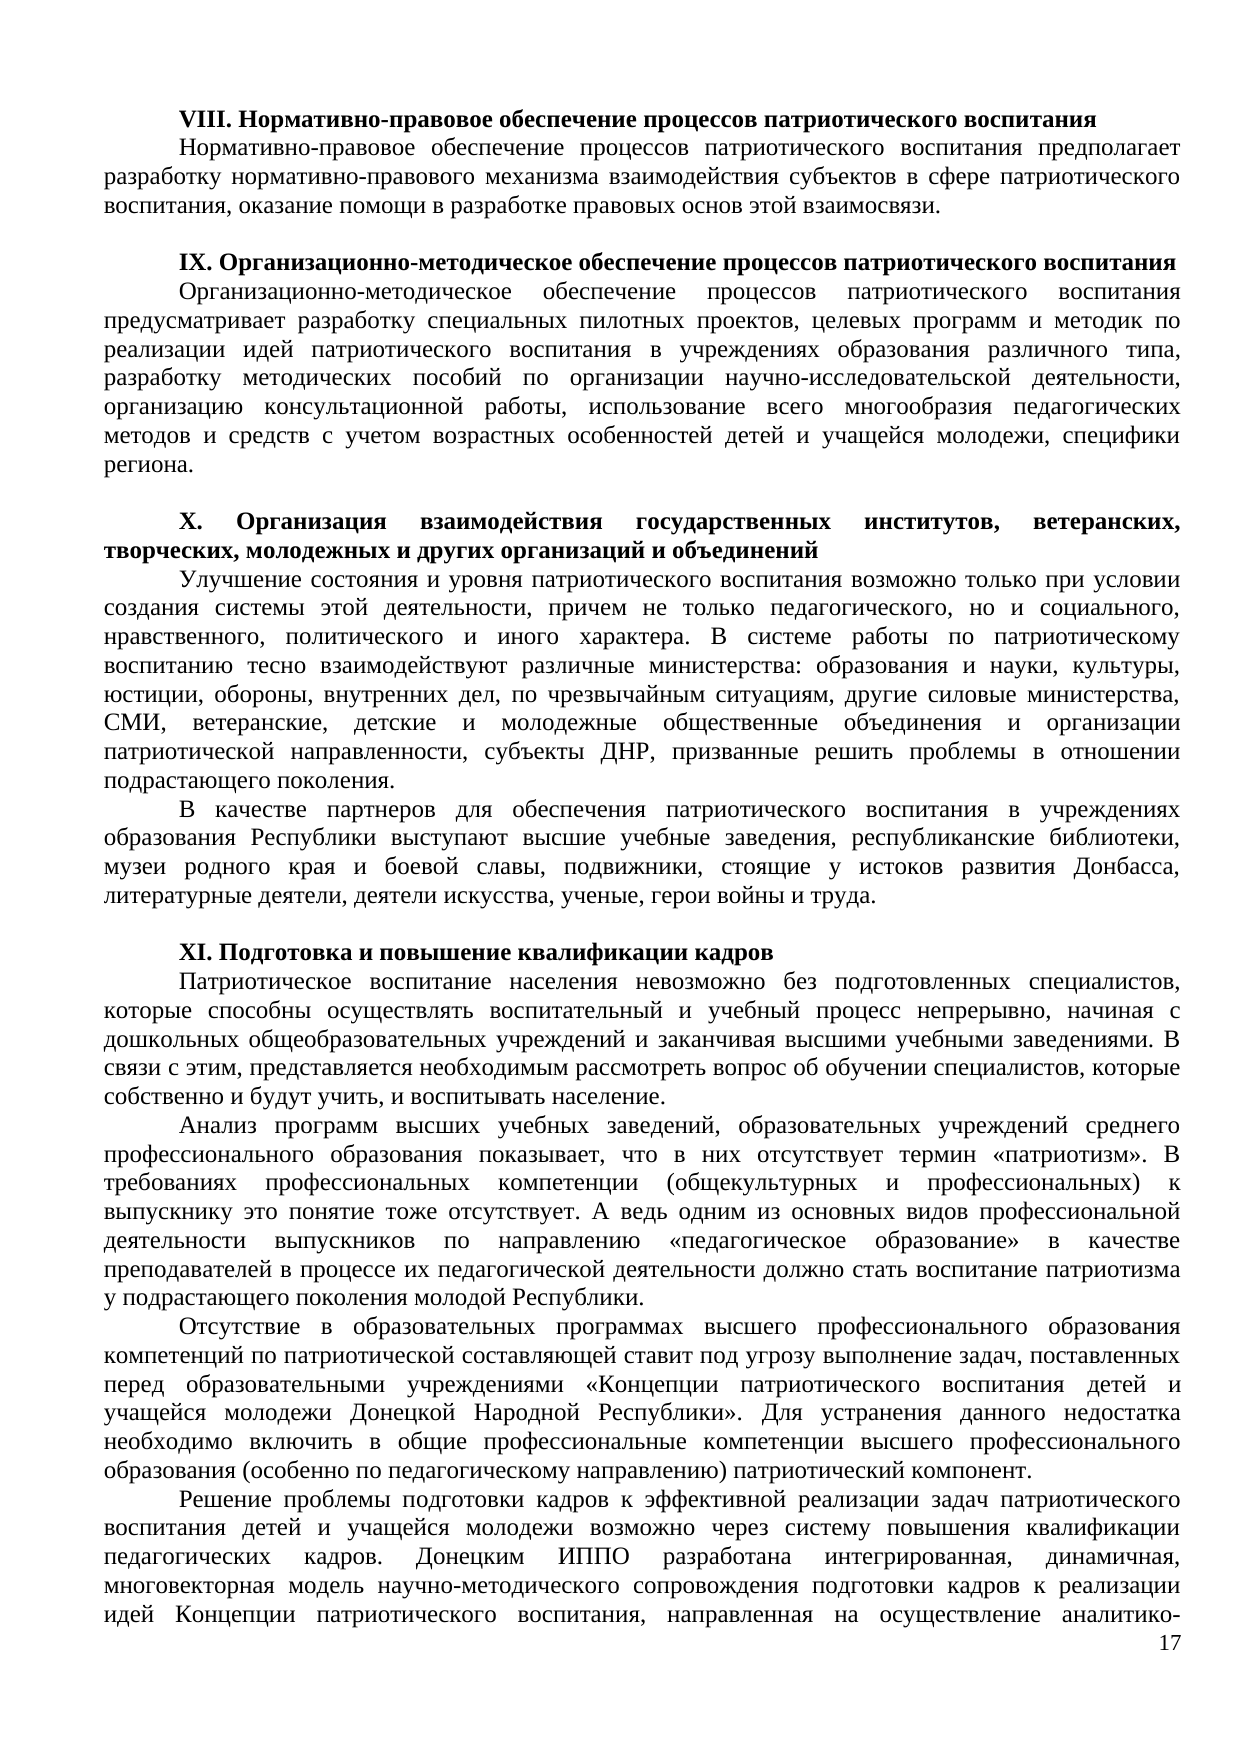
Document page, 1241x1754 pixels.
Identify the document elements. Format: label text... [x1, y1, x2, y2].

text X. Организация взаимодействия государственных институтов, ветеранских, творческих, молодежных и других организаций и объединений [103, 506, 1181, 564]
text Анализ программ высших учебных заведений, образовательных учреждений среднего профессионального образования показывает, что в них отсутствует термин «патриотизм». В требованиях профессиональных компетенции (общекультурных и профессиональных) к выпускнику это понятие тоже отсутствует. А ведь одним из основных видов профессиональной деятельности выпускников по направлению «педагогическое образование» в качестве преподавателей в процессе их педагогической деятельности должно стать воспитание патриотизма у подрастающего поколения молодой Республики. [103, 1110, 1181, 1311]
text Организационно-методическое обеспечение процессов патриотического воспитания предусматривает разработку специальных пилотных проектов, целевых программ и методик по реализации идей патриотического воспитания в учреждениях образования различного типа, разработку методических пособий по организации научно-исследовательской деятельности, организацию консультационной работы, использование всего многообразия педагогических методов и средств с учетом возрастных особенностей детей и учащейся молодежи, специфики региона. [103, 276, 1181, 477]
text В качестве партнеров для обеспечения патриотического воспитания в учреждениях образования Республики выступают высшие учебные заведения, республиканские библиотеки, музеи родного края и боевой славы, подвижники, стоящие у истоков развития Донбасса, литературные деятели, деятели искусства, ученые, герои войны и труда. [103, 794, 1181, 909]
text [103, 1484, 1181, 1627]
text Патриотическое воспитание населения невозможно без подготовленных специалистов, которые способны осуществлять воспитательный и учебный процесс непрерывно, начиная с дошкольных общеобразовательных учреждений и заканчивая высшими учебными заведениями. В связи с этим, представляется необходимым рассмотреть вопрос об обучении специалистов, которые собственно и будут учить, и воспитывать население. [103, 966, 1181, 1110]
text IX. Организационно-методическое обеспечение процессов патриотического воспитания [103, 247, 1181, 276]
text Отсутствие в образовательных программах высшего профессионального образования компетенций по патриотической составляющей ставит под угрозу выполнение задач, поставленных перед образовательными учреждениями «Концепции патриотического воспитания детей и учащейся молодежи Донецкой Народной Республики». Для устранения данного недостатка необходимо включить в общие профессиональные компетенции высшего профессионального образования (особенно по педагогическому направлению) патриотический компонент. [103, 1311, 1181, 1484]
text Улучшение состояния и уровня патриотического воспитания возможно только при условии создания системы этой деятельности, причем не только педагогического, но и социального, нравственного, политического и иного характера. В системе работы по патриотическому воспитанию тесно взаимодействуют различные министерства: образования и науки, культуры, юстиции, обороны, внутренних дел, по чрезвычайным ситуациям, другие силовые министерства, СМИ, ветеранские, детские и молодежные общественные объединения и организации патриотической направленности, субъекты ДНР, призванные решить проблемы в отношении подрастающего поколения. [103, 564, 1181, 794]
text Нормативно-правовое обеспечение процессов патриотического воспитания предполагает разработку нормативно-правового механизма взаимодействия субъектов в сфере патриотического воспитания, оказание помощи в разработке правовых основ этой взаимосвязи. [103, 132, 1181, 219]
text VIII. Нормативно-правовое обеспечение процессов патриотического воспитания [103, 104, 1181, 132]
text XI. Подготовка и повышение квалификации кадров [103, 937, 1181, 966]
